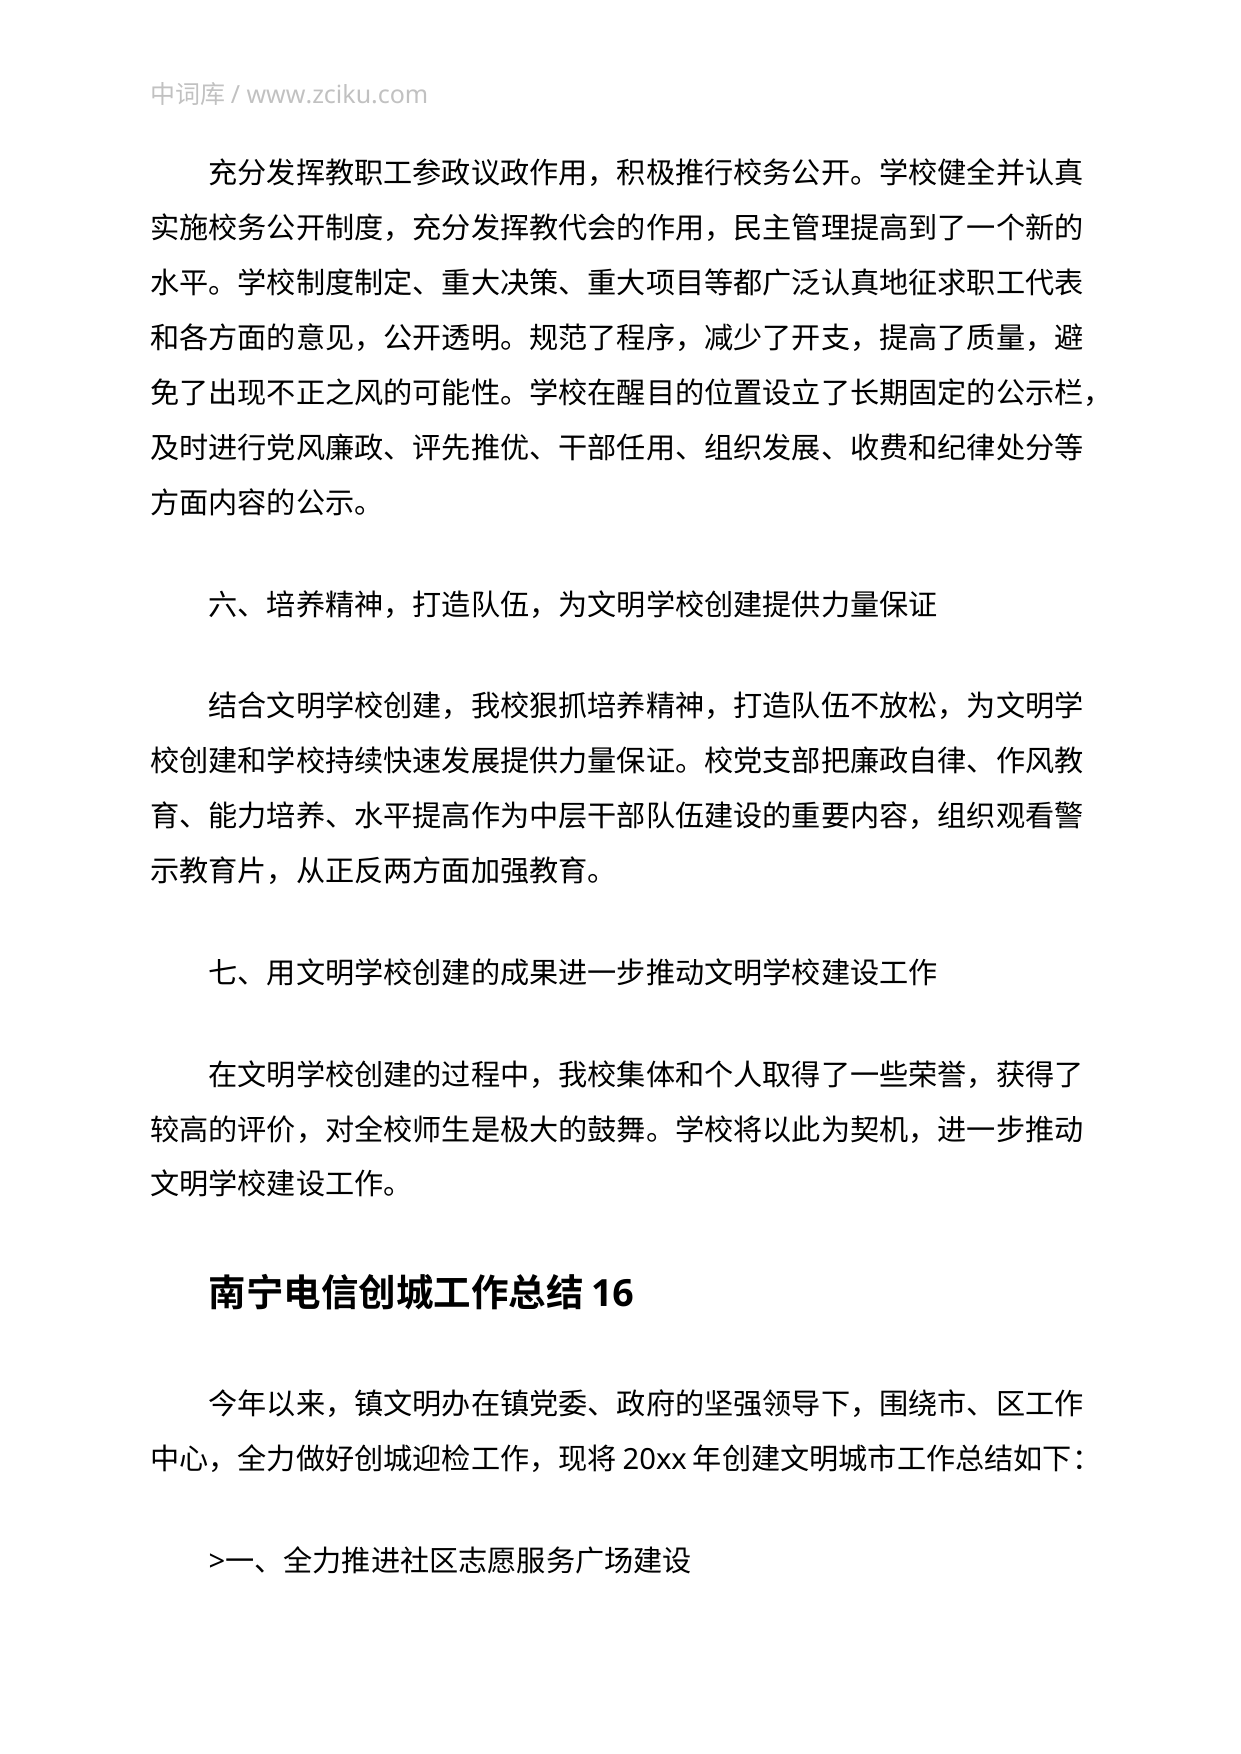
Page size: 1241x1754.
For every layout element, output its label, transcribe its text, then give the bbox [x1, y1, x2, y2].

text 充分发挥教职工参政议政作用，积极推行校务公开。学校健全并认真实施校务公开制度，充分发挥教代会的作用，民主管理提高到了一个新的水平。学校制度制定、重大决策、重大项目等都广泛认真地征求职工代表和各方面的意见，公开透明。规范了程序，减少了开支，提高了质量，避免了出现不正之风的可能性。学校在醒目的位置设立了长期固定的公示栏，及时进行党风廉政、评先推优、干部任用、组织发展、收费和纪律处分等方面内容的公示。 [150, 150, 1090, 522]
text >一、全力推进社区志愿服务广场建设 [150, 1537, 1090, 1579]
text 七、用文明学校创建的成果进一步推动文明学校建设工作 [150, 949, 1090, 992]
text 在文明学校创建的过程中，我校集体和个人取得了一些荣誉，获得了较高的评价，对全校师生是极大的鼓舞。学校将以此为契机，进一步推动文明学校建设工作。 [150, 1051, 1090, 1203]
text 南宁电信创城工作总结16 [150, 1263, 1090, 1317]
text 今年以来，镇文明办在镇党委、政府的坚强领导下，围绕市、区工作中心，全力做好创城迎检工作，现将20xx年创建文明城市工作总结如下： [150, 1380, 1090, 1478]
text 结合文明学校创建，我校狠抓培养精神，打造队伍不放松，为文明学校创建和学校持续快速发展提供力量保证。校党支部把廉政自律、作风教育、能力培养、水平提高作为中层干部队伍建设的重要内容，组织观看警示教育片，从正反两方面加强教育。 [150, 683, 1090, 890]
text 六、培养精神，打造队伍，为文明学校创建提供力量保证 [150, 581, 1090, 623]
